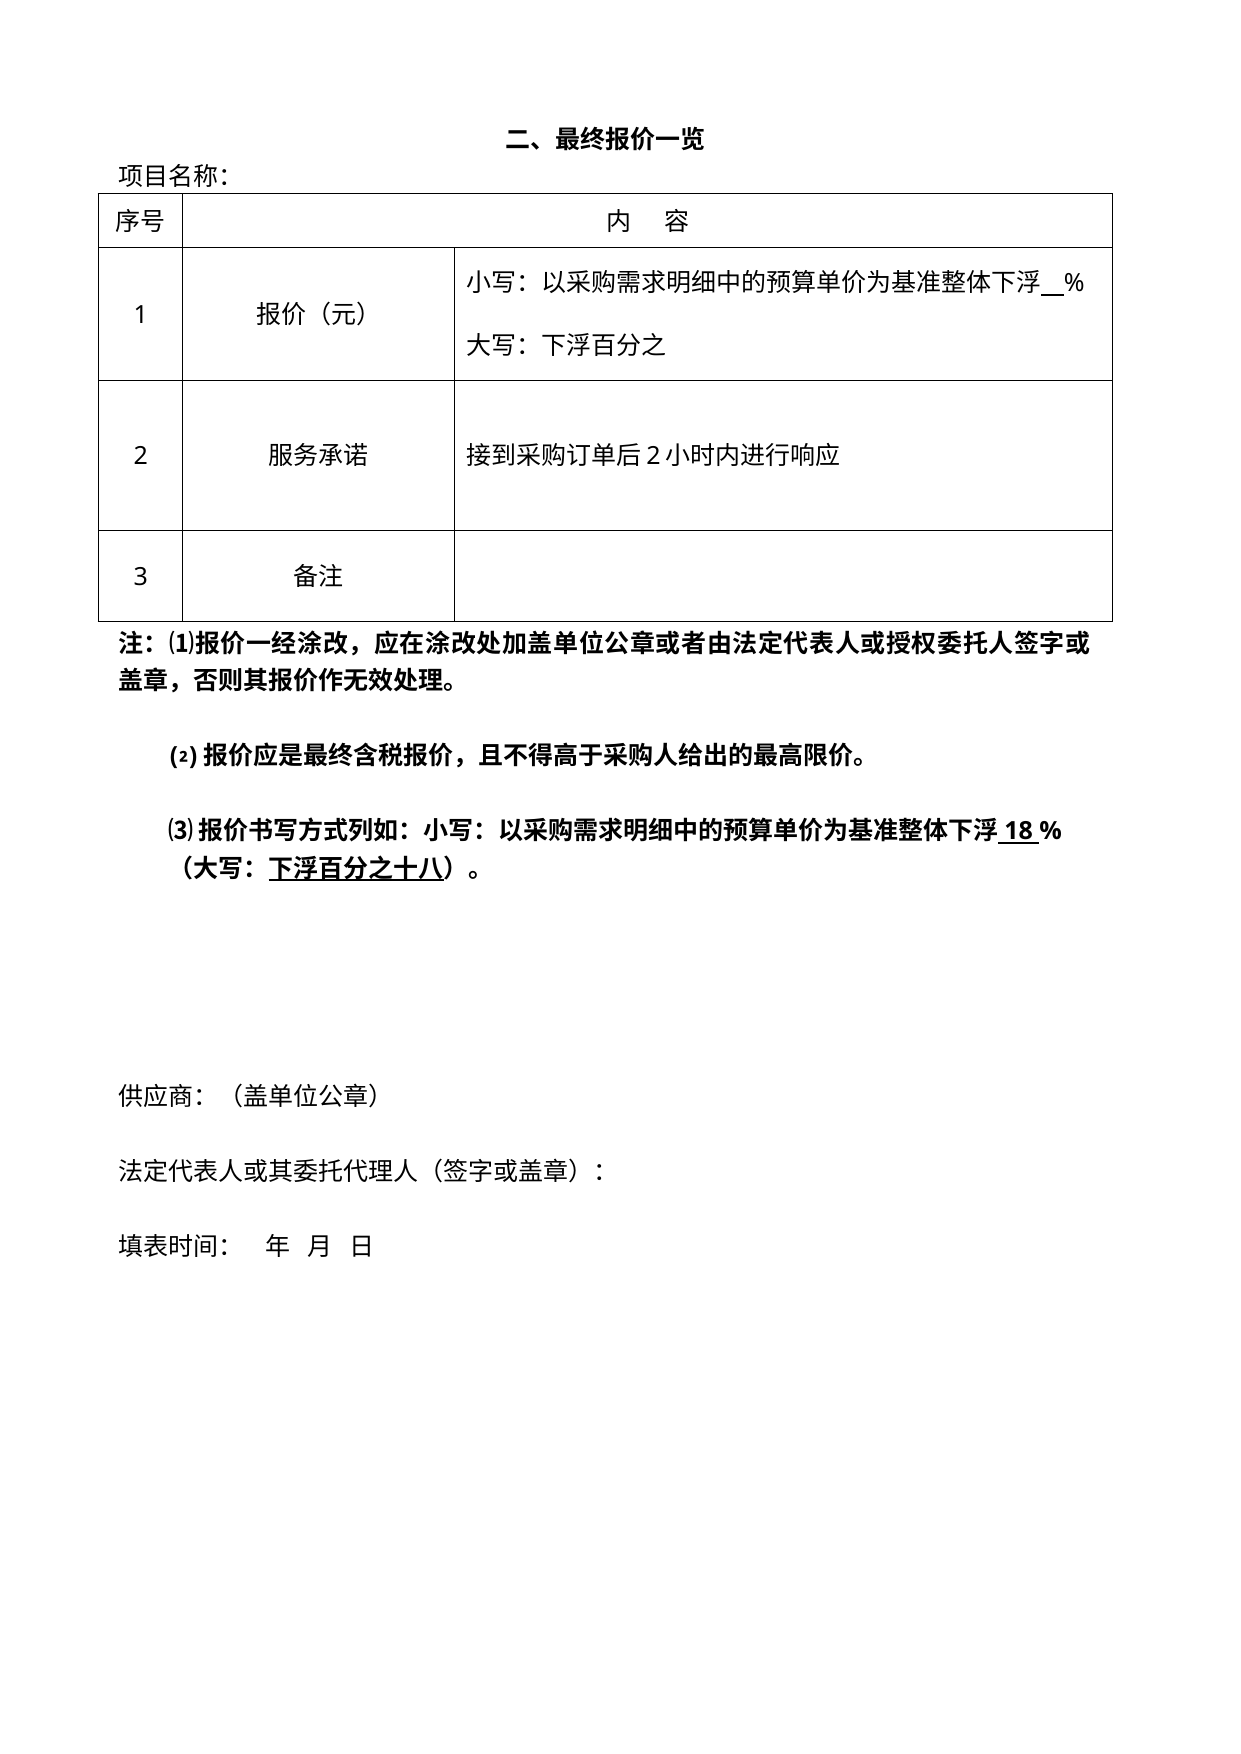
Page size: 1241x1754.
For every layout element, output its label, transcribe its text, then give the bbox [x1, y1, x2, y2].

table_cell 2 [99, 381, 182, 530]
text （大写：下浮百分之十八）。 [118, 847, 1093, 885]
text ⑵报价应是最终含税报价，且不得高于采购人给出的最高限价。 [118, 735, 1093, 772]
text ⑶报价书写方式列如：小写：以采购需求明细中的预算单价为基准整体下浮 18 % [118, 810, 1093, 847]
text 填表时间： 年 月 日 [118, 1225, 1093, 1263]
table_cell 备注 [183, 531, 454, 621]
text 二、最终报价一览 [118, 118, 1093, 156]
table_cell 小写：以采购需求明细中的预算单价为基准整体下浮 % 大写：下浮百分之 [455, 248, 1112, 379]
text 法定代表人或其委托代理人（签字或盖章）： [118, 1150, 1093, 1188]
text 项目名称： [118, 156, 1093, 193]
table_header 序号 [99, 194, 182, 247]
table_cell 接到采购订单后2小时内进行响应 [455, 381, 1112, 530]
table_cell 1 [99, 248, 182, 379]
table_cell 3 [99, 531, 182, 621]
table_cell 报价（元） [183, 248, 454, 379]
table_cell 服务承诺 [183, 381, 454, 530]
text 注：⑴报价一经涂改，应在涂改处加盖单位公章或者由法定代表人或授权委托人签字或盖章，否则其报价作无效处理。 [118, 622, 1093, 697]
text 供应商：（盖单位公章） [118, 1075, 1093, 1113]
table_header 内 容 [183, 194, 1112, 247]
table_cell [455, 531, 1112, 621]
